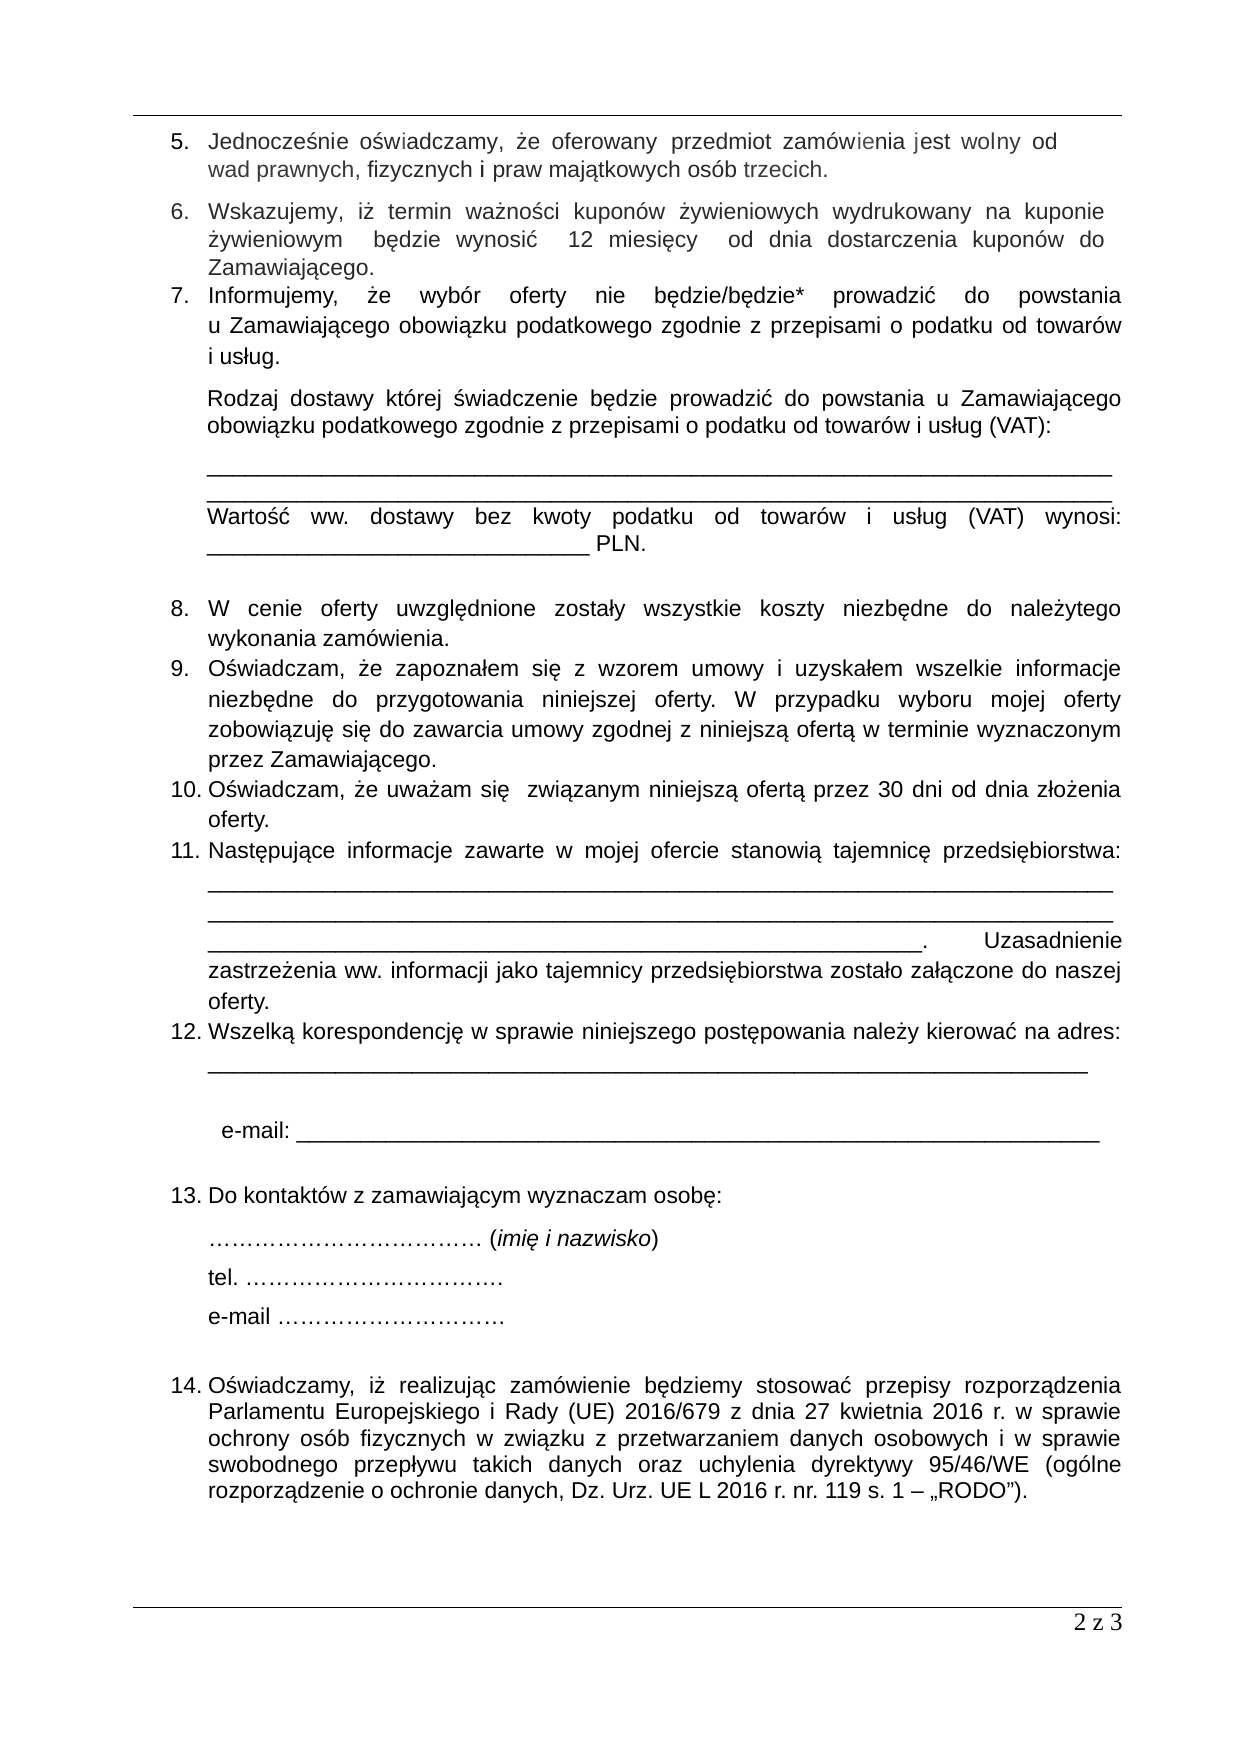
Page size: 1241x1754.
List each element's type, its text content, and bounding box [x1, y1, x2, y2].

text e-mail: _______________________________________________________________ [170, 1117, 1122, 1143]
list Informujemy, że wybór oferty nie będzie/będzie* prowadzić do powstania u Zamawiającego obowiązku podatkowego zgodnie z przepisami o podatku od towarów i usług. [170, 282, 1122, 369]
text ______________________________________________________________________________________________________________________________________________Wartość ww. dostawy bez kwoty podatku od towarów i usług (VAT) wynosi: ______________________________ PLN. [207, 451, 1122, 556]
list Następujące informacje zawarte w mojej ofercie stanowią tajemnicę przedsiębiorstwa: ______________________________________________________________________________________________________________________________________________________________________________________________________. Uzasadnienie zastrzeżenia ww. informacji jako tajemnicy przedsiębiorstwa zostało załączone do naszej oferty. [170, 837, 1122, 1014]
text Rodzaj dostawy której świadczenie będzie prowadzić do powstania u Zamawiającego obowiązku podatkowego zgodnie z przepisami o podatku od towarów i usług (VAT): [207, 385, 1122, 438]
list ……………………………… (imię i nazwisko) [208, 1225, 1122, 1251]
list Jednocześnie oświadczamy, że oferowany przedmiot zamówienia jest wolny od wad prawnych, fizycznych i praw majątkowych osób trzecich. [170, 128, 1106, 183]
list Wszelką korespondencję w sprawie niniejszego postępowania należy kierować na adres: _____________________________________________________________________ [170, 1018, 1122, 1074]
list Oświadczam, że zapoznałem się z wzorem umowy i uzyskałem wszelkie informacje niezbędne do przygotowania niniejszej oferty. W przypadku wyboru mojej oferty zobowiązuję się do zawarcia umowy zgodnej z niniejszą ofertą w terminie wyznaczonym przez Zamawiającego. [170, 655, 1122, 772]
list Oświadczamy, iż realizując zamówienie będziemy stosować przepisy rozporządzenia Parlamentu Europejskiego i Rady (UE) 2016/679 z dnia 27 kwietnia 2016 r. w sprawie ochrony osób fizycznych w związku z przetwarzaniem danych osobowych i w sprawie swobodnego przepływu takich danych oraz uchylenia dyrektywy 95/46/WE (ogólne rozporządzenie o ochronie danych, Dz. Urz. UE L 2016 r. nr. 119 s. 1 – „RODO”). [170, 1372, 1122, 1503]
list Do kontaktów z zamawiającym wyznaczam osobę: [170, 1182, 1122, 1209]
list e-mail ………………………… [208, 1303, 1122, 1329]
list Wskazujemy, iż termin ważności kuponów żywieniowych wydrukowany na kuponie żywieniowym będzie wynosić 12 miesięcy od dnia dostarczenia kuponów do Zamawiającego. [170, 198, 1106, 281]
list W cenie oferty uwzględnione zostały wszystkie koszty niezbędne do należytego wykonania zamówienia. [170, 595, 1122, 651]
list Oświadczam, że uważam się związanym niniejszą ofertą przez 30 dni od dnia złożenia oferty. [170, 776, 1122, 833]
list tel. ……………………………. [208, 1264, 1122, 1290]
